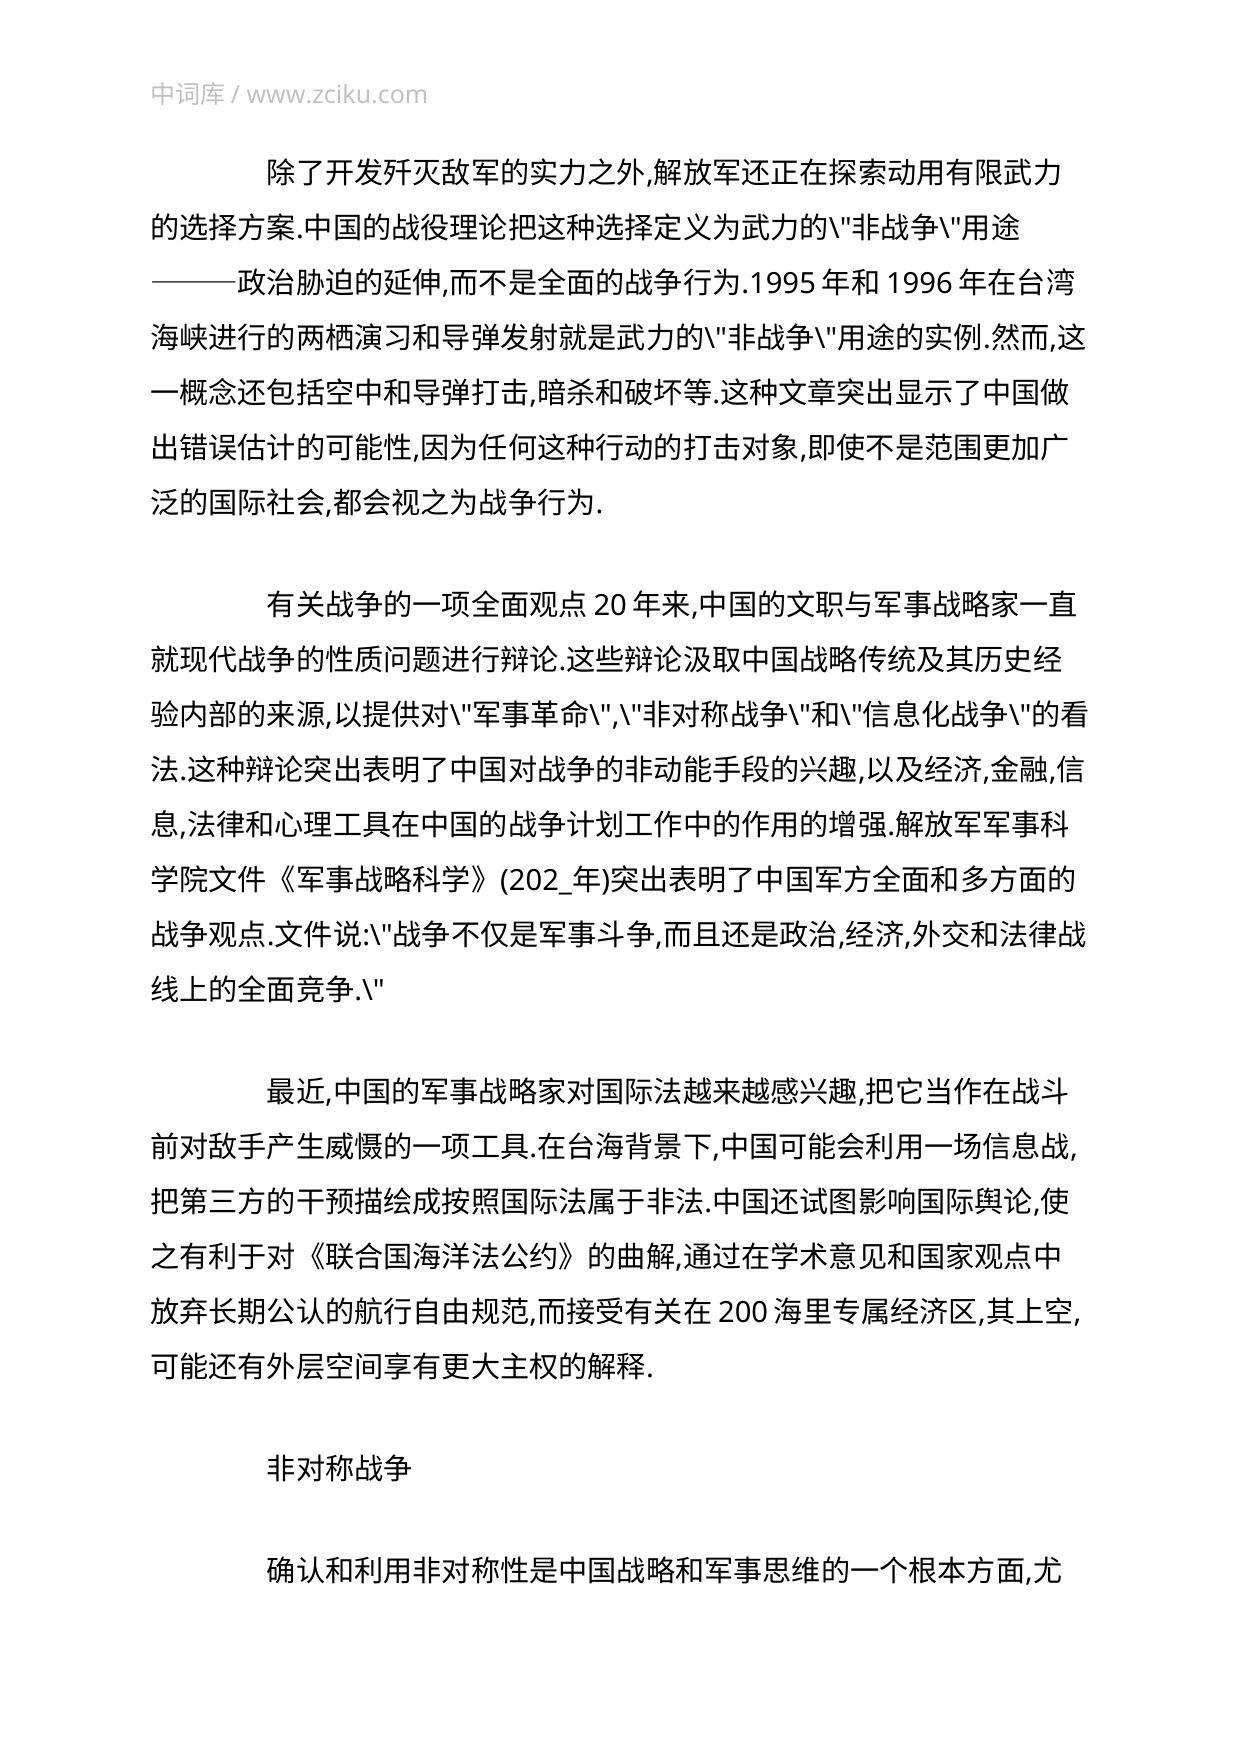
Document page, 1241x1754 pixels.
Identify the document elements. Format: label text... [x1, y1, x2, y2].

text 非对称战争 [150, 1446, 1090, 1488]
text 最近,中国的军事战略家对国际法越来越感兴趣,把它当作在战斗前对敌手产生威慑的一项工具.在台海背景下,中国可能会利用一场信息战,把第三方的干预描绘成按照国际法属于非法.中国还试图影响国际舆论,使之有利于对《联合国海洋法公约》的曲解,通过在学术意见和国家观点中放弃长期公认的航行自由规范,而接受有关在200海里专属经济区,其上空,可能还有外层空间享有更大主权的解释. [150, 1069, 1090, 1386]
text 除了开发歼灭敌军的实力之外,解放军还正在探索动用有限武力的选择方案.中国的战役理论把这种选择定义为武力的\"非战争\"用途———政治胁迫的延伸,而不是全面的战争行为.1995年和1996年在台湾海峡进行的两栖演习和导弹发射就是武力的\"非战争\"用途的实例.然而,这一概念还包括空中和导弹打击,暗杀和破坏等.这种文章突出显示了中国做出错误估计的可能性,因为任何这种行动的打击对象,即使不是范围更加广泛的国际社会,都会视之为战争行为. [150, 150, 1090, 522]
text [150, 1548, 1090, 1590]
text 有关战争的一项全面观点20年来,中国的文职与军事战略家一直就现代战争的性质问题进行辩论.这些辩论汲取中国战略传统及其历史经验内部的来源,以提供对\"军事革命\",\"非对称战争\"和\"信息化战争\"的看法.这种辩论突出表明了中国对战争的非动能手段的兴趣,以及经济,金融,信息,法律和心理工具在中国的战争计划工作中的作用的增强.解放军军事科学院文件《军事战略科学》(202_年)突出表明了中国军方全面和多方面的战争观点.文件说:\"战争不仅是军事斗争,而且还是政治,经济,外交和法律战线上的全面竞争.\" [150, 582, 1090, 1009]
